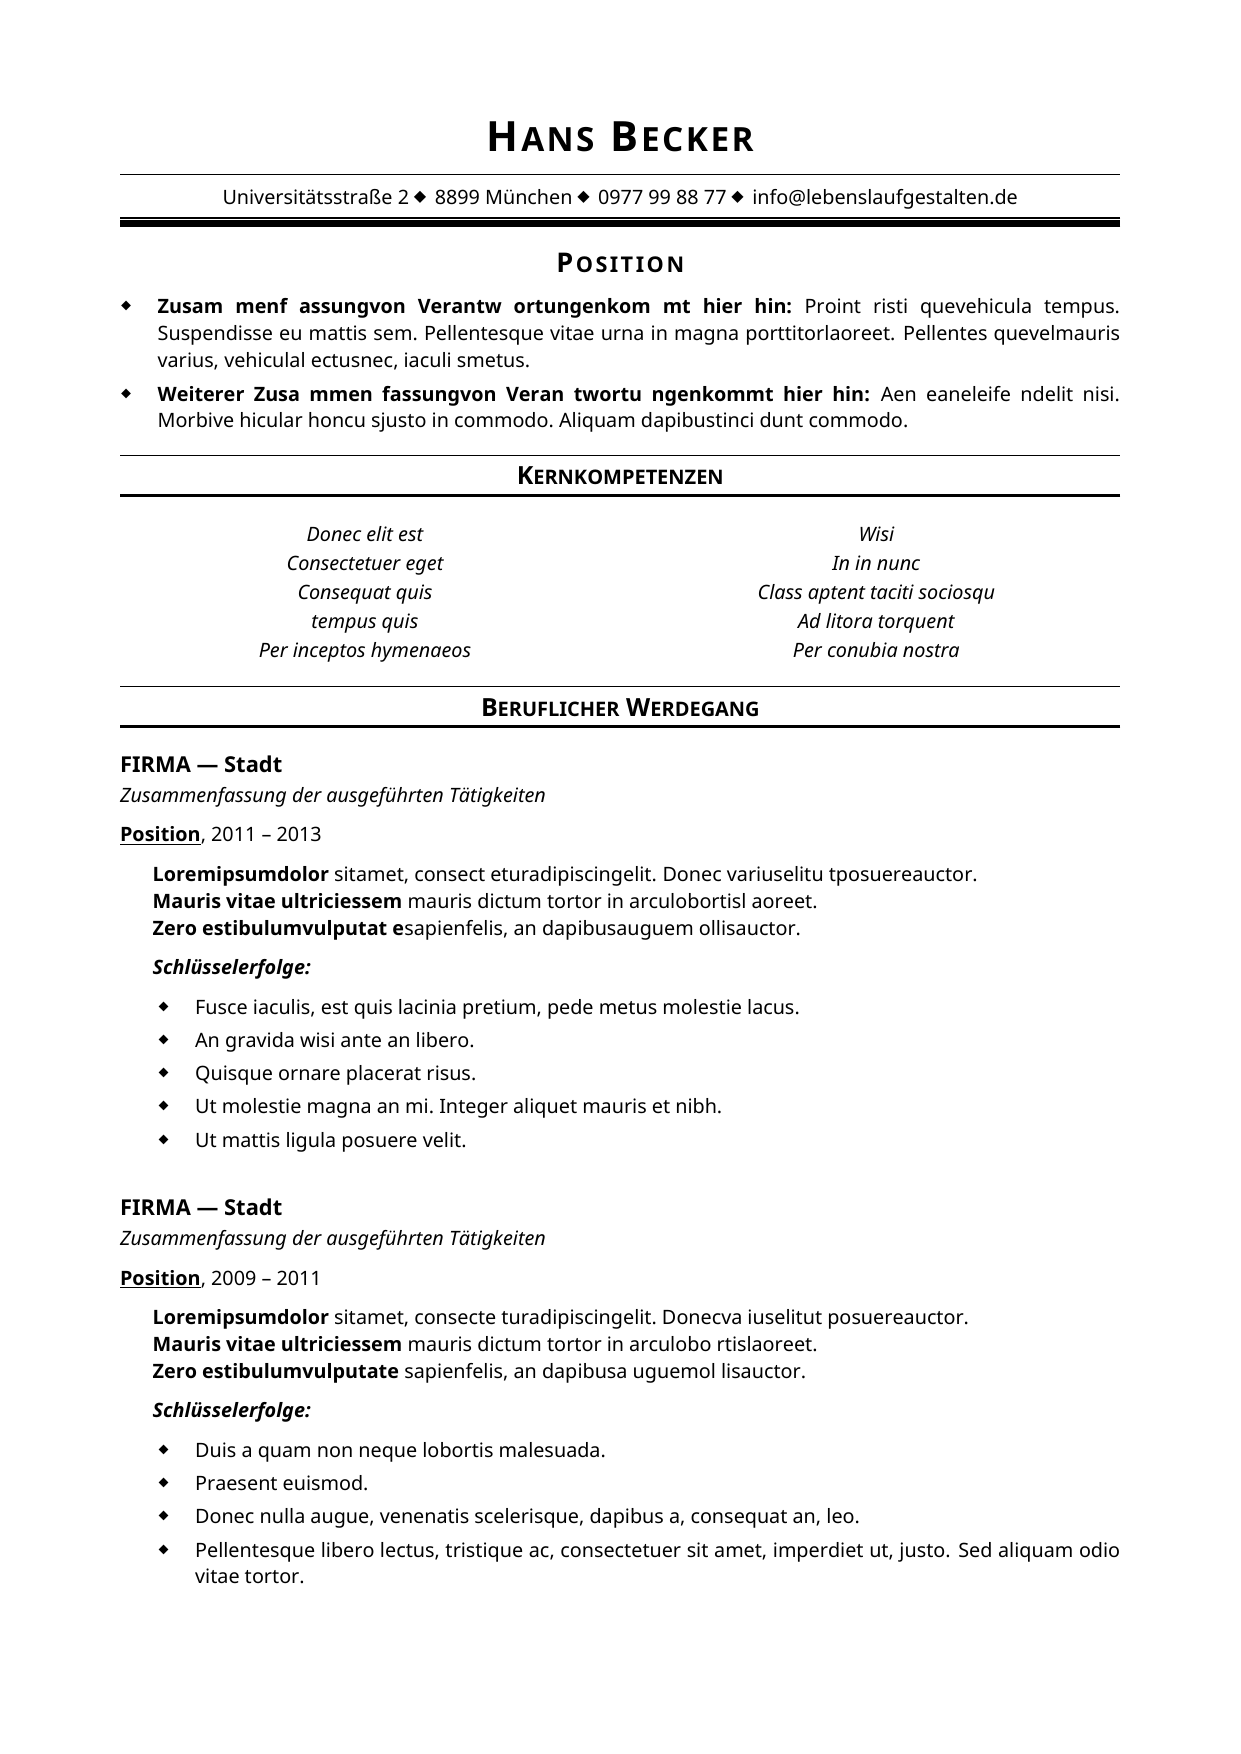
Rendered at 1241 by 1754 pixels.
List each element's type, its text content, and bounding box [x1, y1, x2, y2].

list Donec nulla augue, venenatis scelerisque, dapibus a, consequat an, leo. [157, 1503, 1120, 1529]
subtitle Firma — Stadt [120, 1192, 1120, 1222]
table_header Donec elit est Consectetuer eget Consequat quis tempus quis Per inceptos hymenaeos [109, 518, 621, 665]
list Ut molestie magna an mi. Integer aliquet mauris et nibh. [157, 1093, 1120, 1120]
list Zusam menf assungvon Verantw ortungenkom mt hier hin: Proint risti quevehicula tempus. Suspendisse eu mattis sem. Pellentesque vitae urna in magna porttitorlaoreet. Pellentes quevelmauris varius, vehiculal ectusnec, iaculi smetus. [120, 293, 1120, 373]
list Pellentesque libero lectus, tristique ac, consectetuer sit amet, imperdiet ut, justo. Sed aliquam odio vitae tortor. [157, 1536, 1120, 1590]
subtitle Kernkompetenzen [120, 456, 1120, 494]
subtitle Beruflicher Werdegang [120, 687, 1120, 725]
subtitle Firma — Stadt [120, 749, 1120, 779]
list An gravida wisi ante an libero. [157, 1026, 1120, 1053]
text Mauris vitae ultriciessem mauris dictum tortor in arculobortisl aoreet. [152, 887, 1120, 914]
list Weiterer Zusa mmen fassungvon Veran twortu ngenkommt hier hin: Aen eaneleife ndelit nisi. Morbive hicular honcu sjusto in commodo. Aliquam dapibustinci dunt commodo. [120, 380, 1120, 434]
list Fusce iaculis, est quis lacinia pretium, pede metus molestie lacus. [157, 993, 1120, 1020]
subtitle Position [120, 243, 1120, 280]
text Universitätsstraße 2 8899 München 0977 99 88 77 info@lebenslaufgestalten.de [120, 175, 1120, 210]
text Loremipsumdolor sitamet, consecte turadipiscingelit. Donecva iuselitut posuereauctor. [152, 1303, 1120, 1330]
list Praesent euismod. [157, 1469, 1120, 1496]
text Mauris vitae ultriciessem mauris dictum tortor in arculobo rtislaoreet. [152, 1330, 1120, 1357]
text Position, 2011 – 2013 [120, 821, 1120, 848]
subtitle Schlüsselerfolge: [152, 1397, 1120, 1424]
text Zusammenfassung der ausgeführten Tätigkeiten [120, 781, 1120, 808]
list Quisque ornare placerat risus. [157, 1059, 1120, 1086]
table_header Wisi In in nunc Class aptent taciti sociosqu Ad litora torquent Per conubia nostra [621, 518, 1132, 665]
text Position, 2009 – 2011 [120, 1264, 1120, 1291]
list Ut mattis ligula posuere velit. [157, 1126, 1120, 1153]
text Loremipsumdolor sitamet, consect eturadipiscingelit. Donec variuselitu tposuereauctor. [152, 860, 1120, 887]
list Duis a quam non neque lobortis malesuada. [157, 1436, 1120, 1463]
text Zusammenfassung der ausgeführten Tätigkeiten [120, 1224, 1120, 1251]
text Zero estibulumvulputate sapienfelis, an dapibusa uguemol lisauctor. [152, 1357, 1120, 1384]
text Zero estibulumvulputat esapienfelis, an dapibusauguem ollisauctor. [152, 914, 1120, 941]
subtitle Schlüsselerfolge: [152, 953, 1120, 981]
text Hans Becker [120, 107, 1120, 163]
